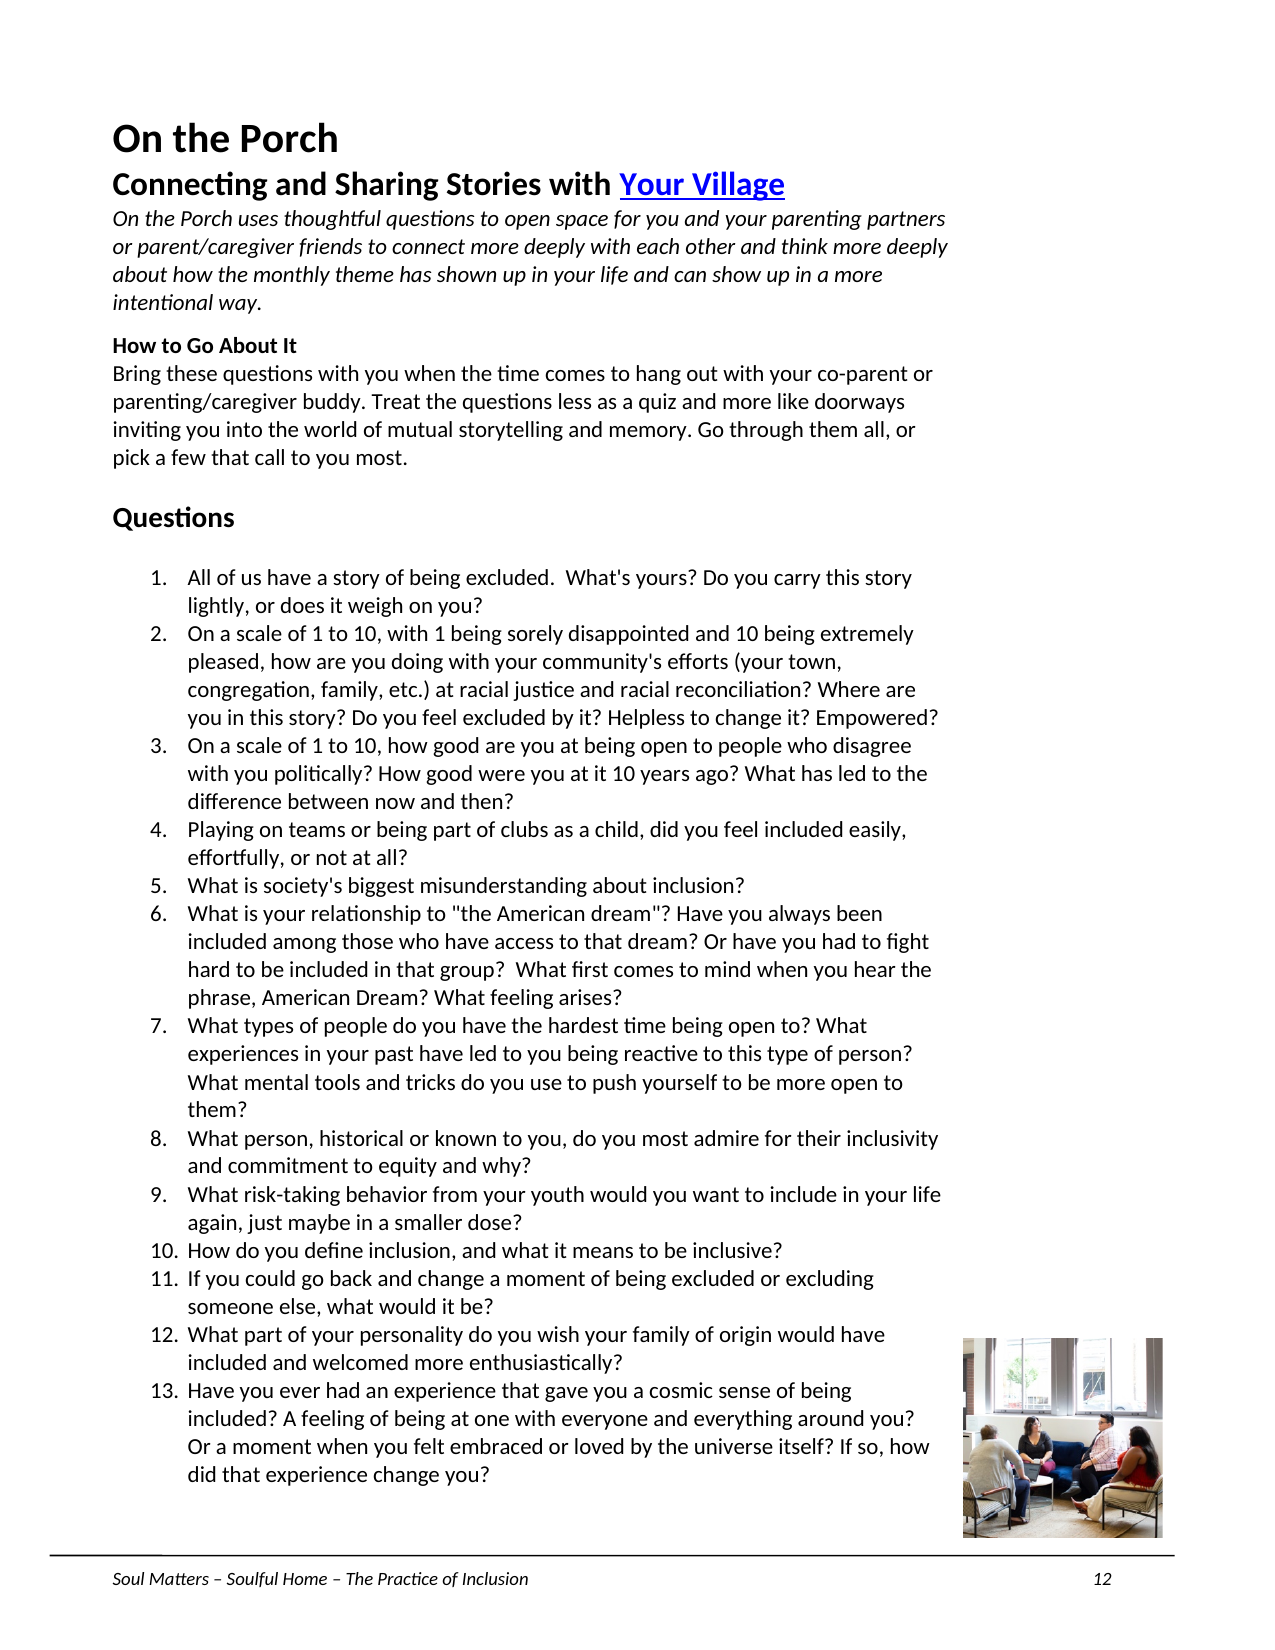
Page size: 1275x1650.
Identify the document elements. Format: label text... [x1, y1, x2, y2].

subtitle On the Porch [112, 112, 956, 163]
list What types of people do you have the hardest time being open to? What experiences in your past have led to you being reactive to this type of person? What mental tools and tricks do you use to push yourself to be more open to them? [150, 1012, 956, 1124]
list How do you define inclusion, and what it means to be inclusive? [150, 1236, 956, 1264]
text Bring these questions with you when the time comes to hang out with your co-parent or parenting/caregiver buddy. Treat the questions less as a quiz and more like doorways inviting you into the world of mutual storytelling and memory. Go through them all, or pick a few that call to you most. [112, 359, 956, 472]
subtitle Connecting and Sharing Stories with Your Village [112, 163, 956, 204]
subtitle On the Porch uses thoughtful questions to open space for you and your parenting partners or parent/caregiver friends to connect more deeply with each other and think more deeply about how the monthly theme has shown up in your life and can show up in a more intentional way. [112, 204, 956, 316]
picture [963, 1338, 1163, 1538]
list What risk-taking behavior from your youth would you want to include in your life again, just maybe in a smaller dose? [150, 1180, 956, 1236]
list What is your relationship to "the American dream"? Have you always been included among those who have access to that dream? Or have you had to fight hard to be included in that group? What first comes to mind when you hear the phrase, American Dream? What feeling arises? [150, 899, 956, 1012]
list All of us have a story of being excluded. What's yours? Do you carry this story lightly, or does it weigh on you? [150, 563, 956, 619]
list Playing on teams or being part of clubs as a child, did you feel included easily, effortfully, or not at all? [150, 815, 956, 871]
list Have you ever had an experience that gave you a cosmic sense of being included? A feeling of being at one with everyone and everything around you? Or a moment when you felt embraced or loved by the universe itself? If so, how did that experience change you? [150, 1376, 956, 1488]
list What is society's biggest misunderstanding about inclusion? [150, 871, 956, 899]
list If you could go back and change a moment of being excluded or excluding someone else, what would it be? [150, 1264, 956, 1320]
subtitle Questions [112, 499, 956, 535]
list On a scale of 1 to 10, with 1 being sorely disappointed and 10 being extremely pleased, how are you doing with your community's efforts (your town, congregation, family, etc.) at racial justice and racial reconciliation? Where are you in this story? Do you feel excluded by it? Helpless to change it? Empowered? [150, 619, 956, 731]
list On a scale of 1 to 10, how good are you at being open to people who disagree with you politically? How good were you at it 10 years ago? What has led to the difference between now and then? [150, 731, 956, 815]
list What part of your personality do you wish your family of origin would have included and welcomed more enthusiastically? [150, 1320, 956, 1376]
list What person, historical or known to you, do you most admire for their inclusivity and commitment to equity and why? [150, 1124, 956, 1180]
text How to Go About It [112, 331, 956, 359]
